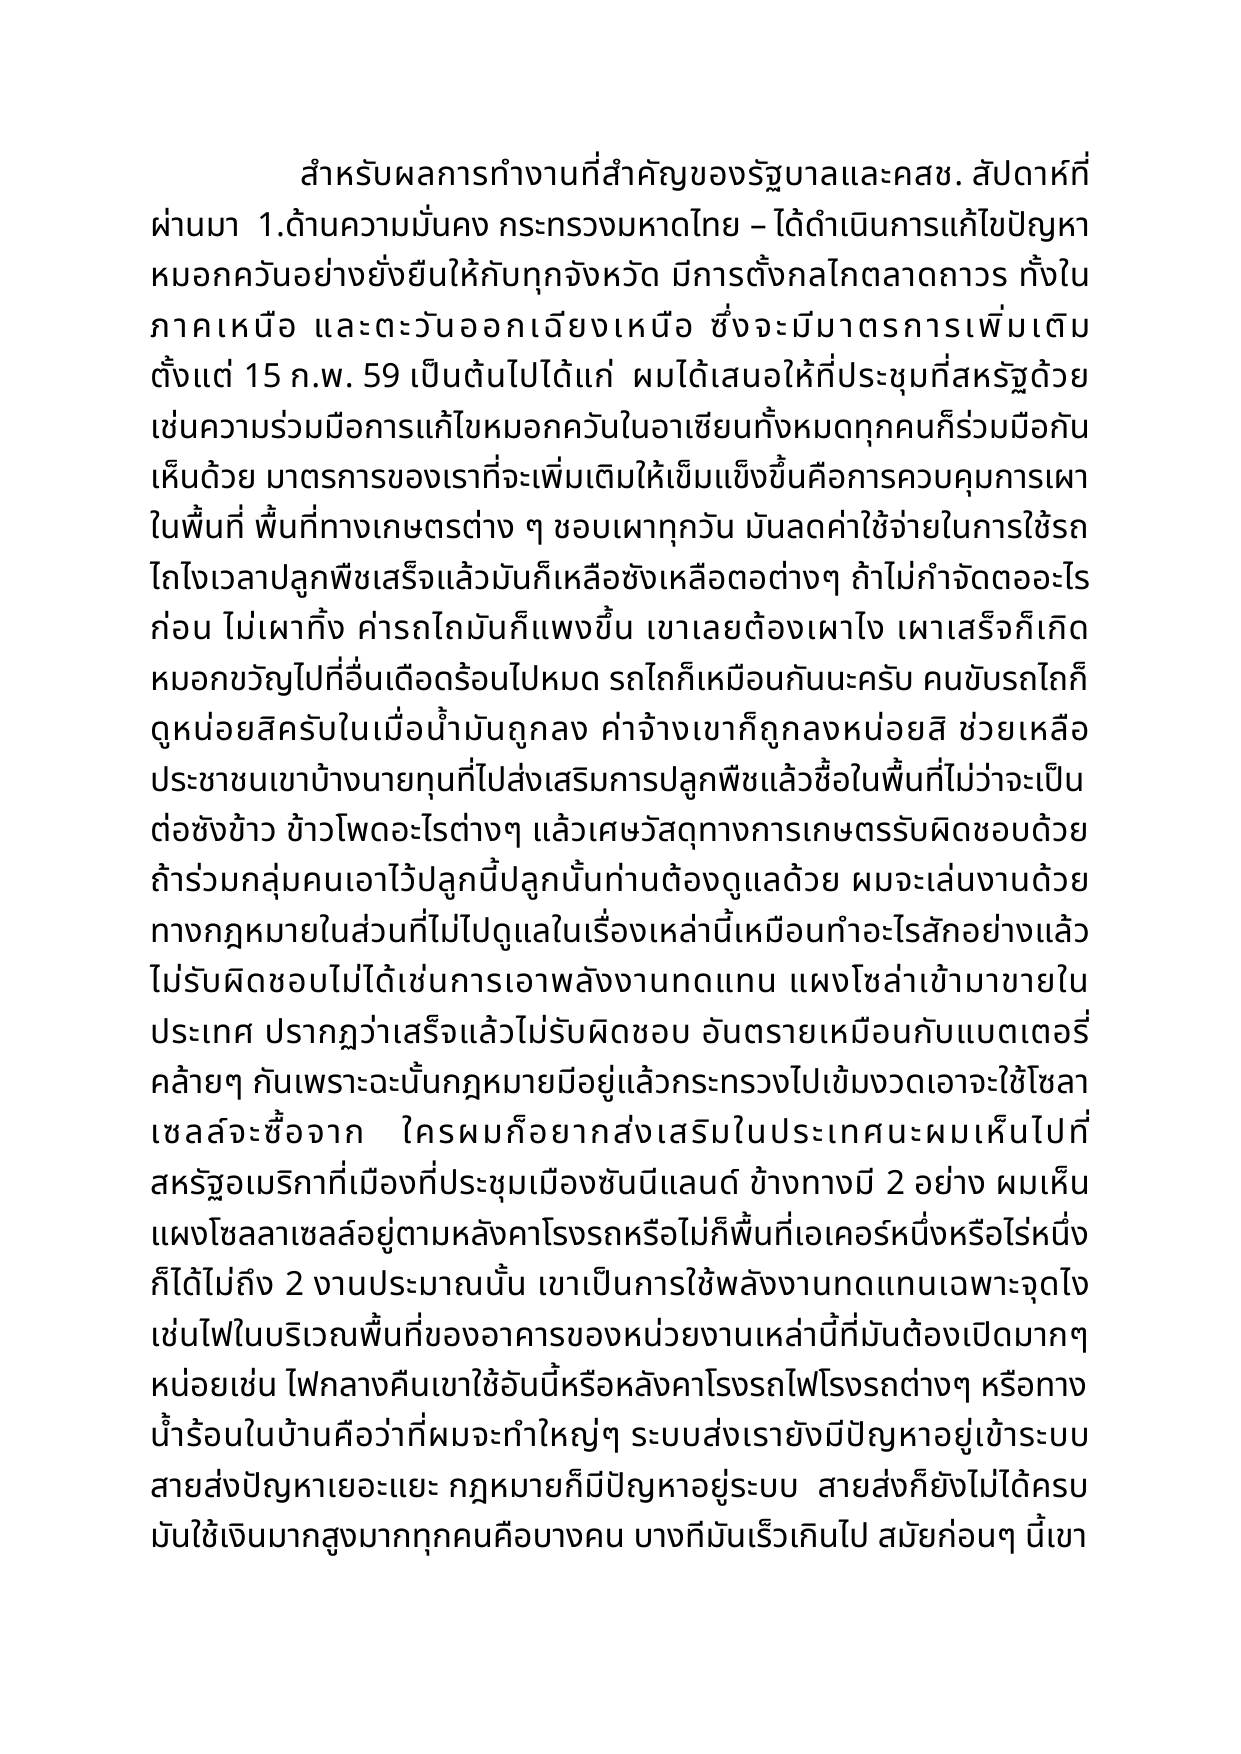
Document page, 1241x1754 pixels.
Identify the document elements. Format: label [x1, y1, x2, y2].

text [150, 150, 1090, 1563]
